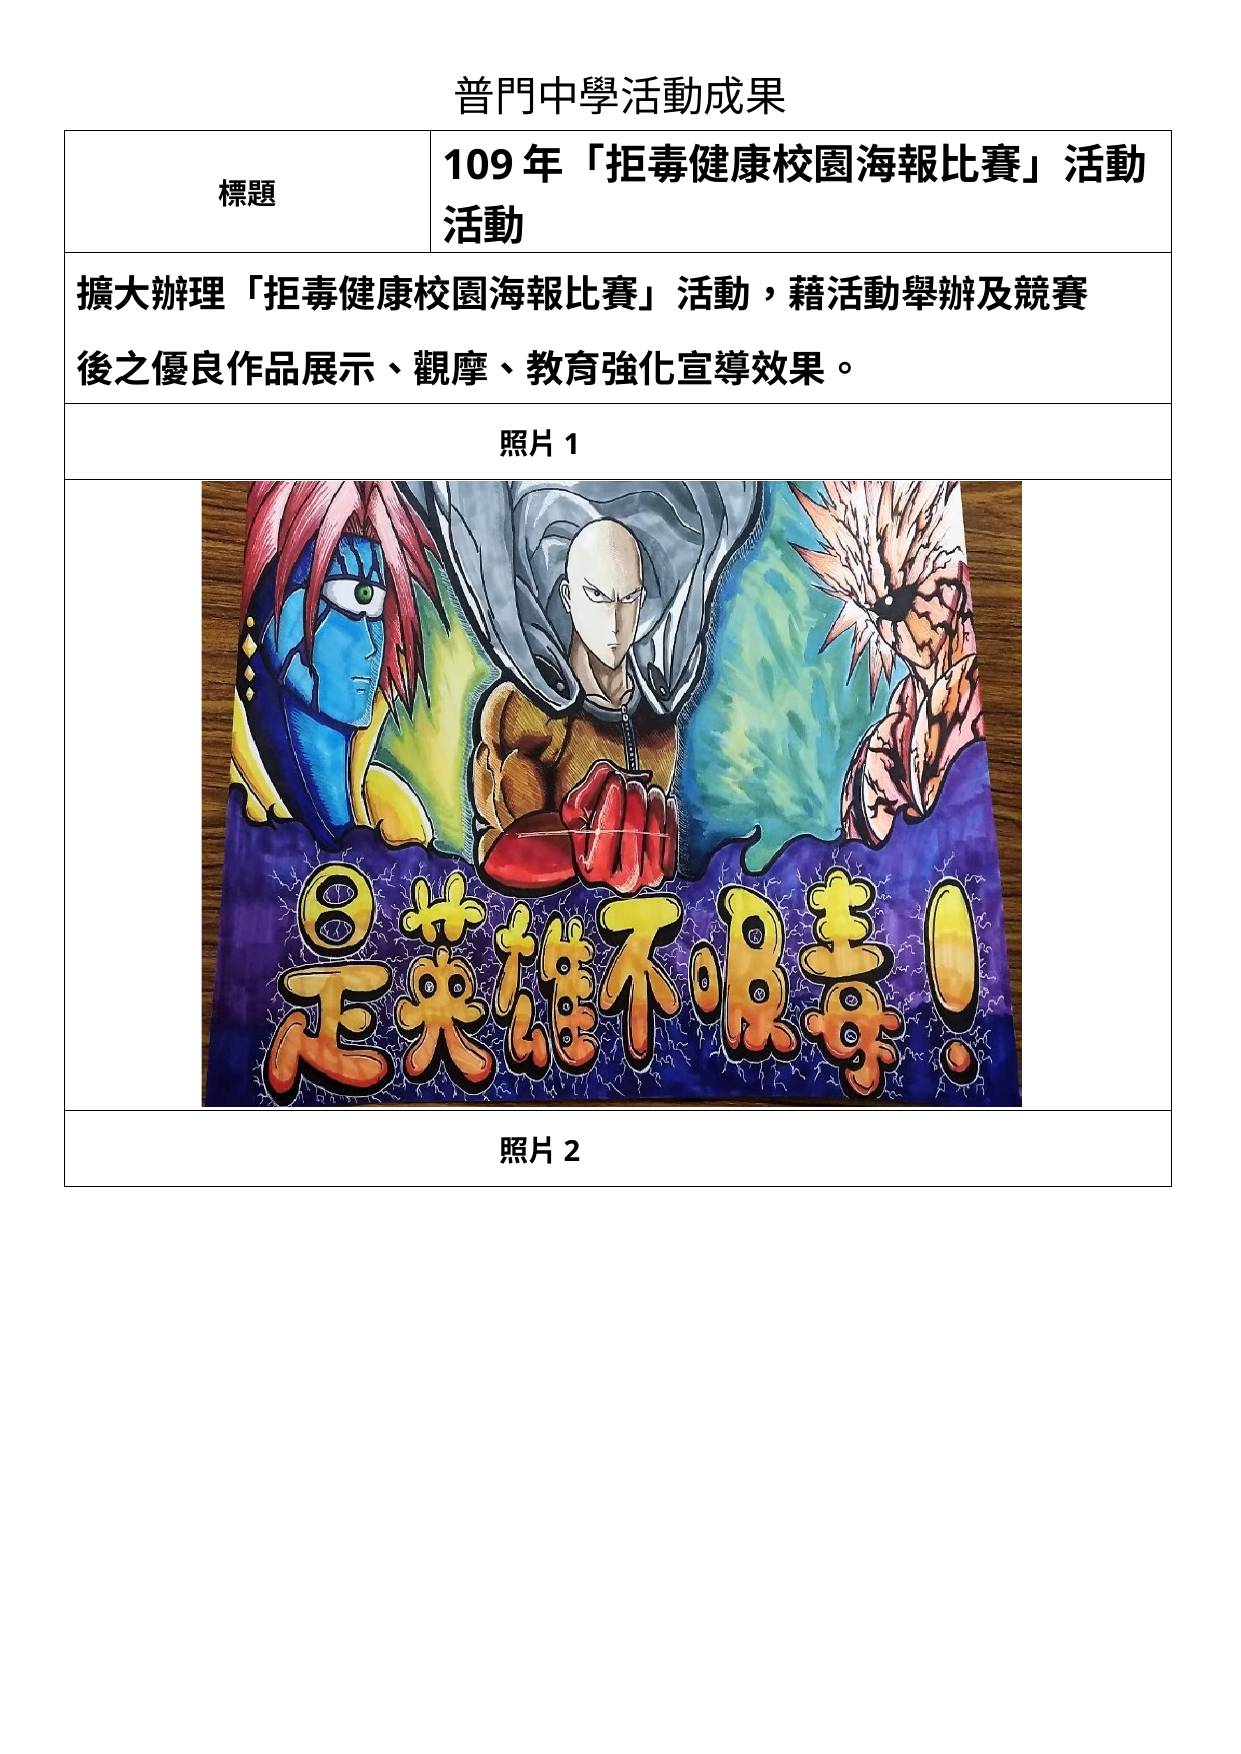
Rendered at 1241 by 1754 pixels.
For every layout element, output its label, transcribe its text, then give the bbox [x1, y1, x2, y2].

table_cell 照片1 [65, 404, 1171, 479]
table_header 標題 [65, 131, 430, 252]
table_header 109年「拒毒健康校園海報比賽」活動活動 [431, 131, 1171, 252]
text 普門中學活動成果 [75, 55, 1165, 130]
table_cell 照片2 [65, 1111, 1171, 1186]
table_cell 擴大辦理「拒毒健康校園海報比賽」活動，藉活動舉辦及競賽 後之優良作品展示、觀摩、教育強化宣導效果。 [65, 253, 1171, 403]
picture [201, 481, 1022, 1107]
table_cell [65, 480, 1171, 1110]
